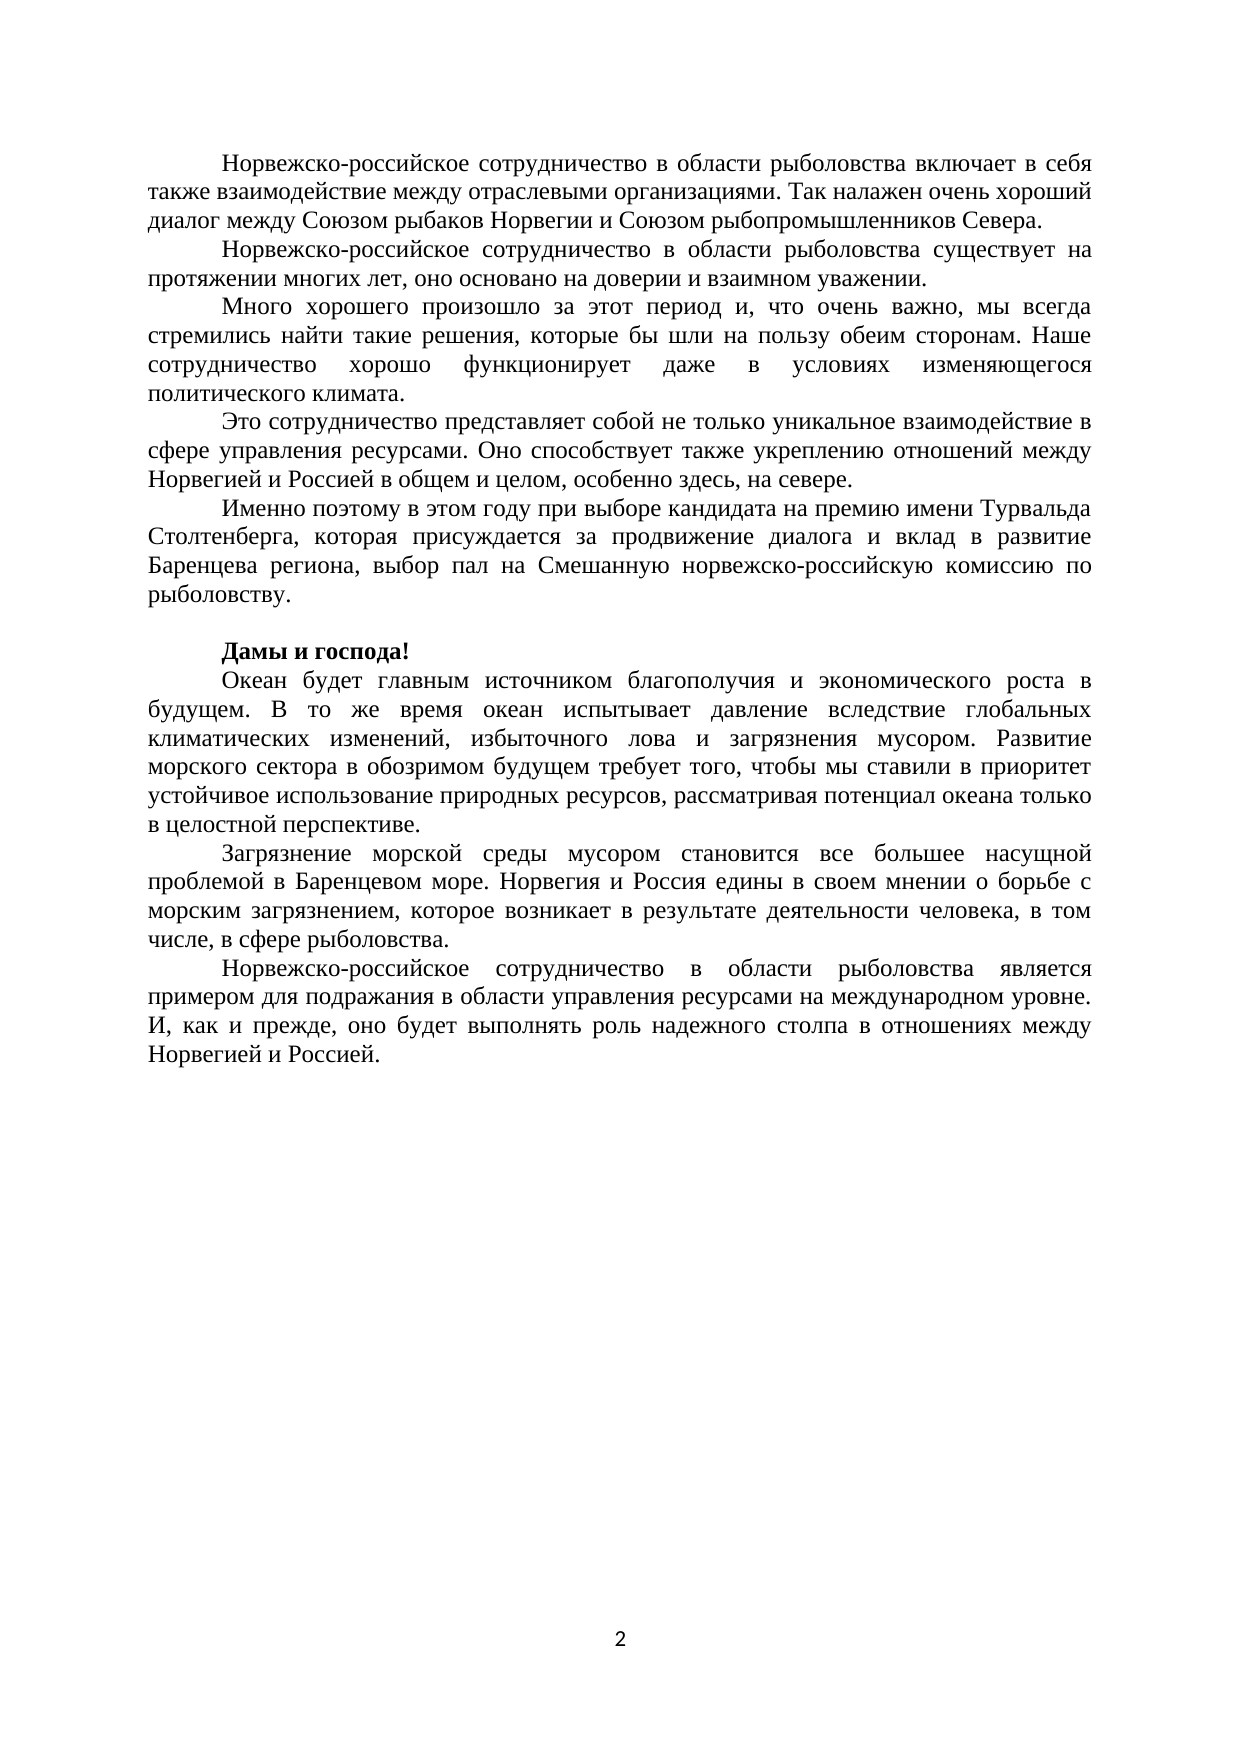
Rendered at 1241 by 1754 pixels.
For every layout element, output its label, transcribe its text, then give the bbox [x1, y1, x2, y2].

text Загрязнение морской среды мусором становится все большее насущной проблемой в Баренцевом море. Норвегия и Россия едины в своем мнении о борьбе с морским загрязнением, которое возникает в результате деятельности человека, в том числе, в сфере рыболовства. [148, 838, 1093, 953]
text Норвежско-российское сотрудничество в области рыболовства существует на протяжении многих лет, оно основано на доверии и взаимном уважении. [148, 234, 1093, 291]
text Норвежско-российское сотрудничество в области рыболовства является примером для подражания в области управления ресурсами на международном уровне. И, как и прежде, оно будет выполнять роль надежного столпа в отношениях между Норвегией и Россией. [148, 953, 1093, 1068]
text Это сотрудничество представляет собой не только уникальное взаимодействие в сфере управления ресурсами. Оно способствует также укреплению отношений между Норвегией и Россией в общем и целом, особенно здесь, на севере. [148, 406, 1093, 493]
text Именно поэтому в этом году при выборе кандидата на премию имени Турвальда Столтенберга, которая присуждается за продвижение диалога и вклад в развитие Баренцева региона, выбор пал на Смешанную норвежско-российскую комиссию по рыболовству. [148, 493, 1093, 608]
text Норвежско-российское сотрудничество в области рыболовства включает в себя также взаимодействие между отраслевыми организациями. Так налажен очень хороший диалог между Союзом рыбаков Норвегии и Союзом рыбопромышленников Севера. [148, 148, 1093, 234]
text Океан будет главным источником благополучия и экономического роста в будущем. В то же время океан испытывает давление вследствие глобальных климатических изменений, избыточного лова и загрязнения мусором. Развитие морского сектора в обозримом будущем требует того, чтобы мы ставили в приоритет устойчивое использование природных ресурсов, рассматривая потенциал океана только в целостной перспективе. [148, 665, 1093, 838]
text Много хорошего произошло за этот период и, что очень важно, мы всегда стремились найти такие решения, которые бы шли на пользу обеим сторонам. Наше сотрудничество хорошо функционирует даже в условиях изменяющегося политического климата. [148, 291, 1093, 406]
text Дамы и господа! [148, 636, 1093, 665]
